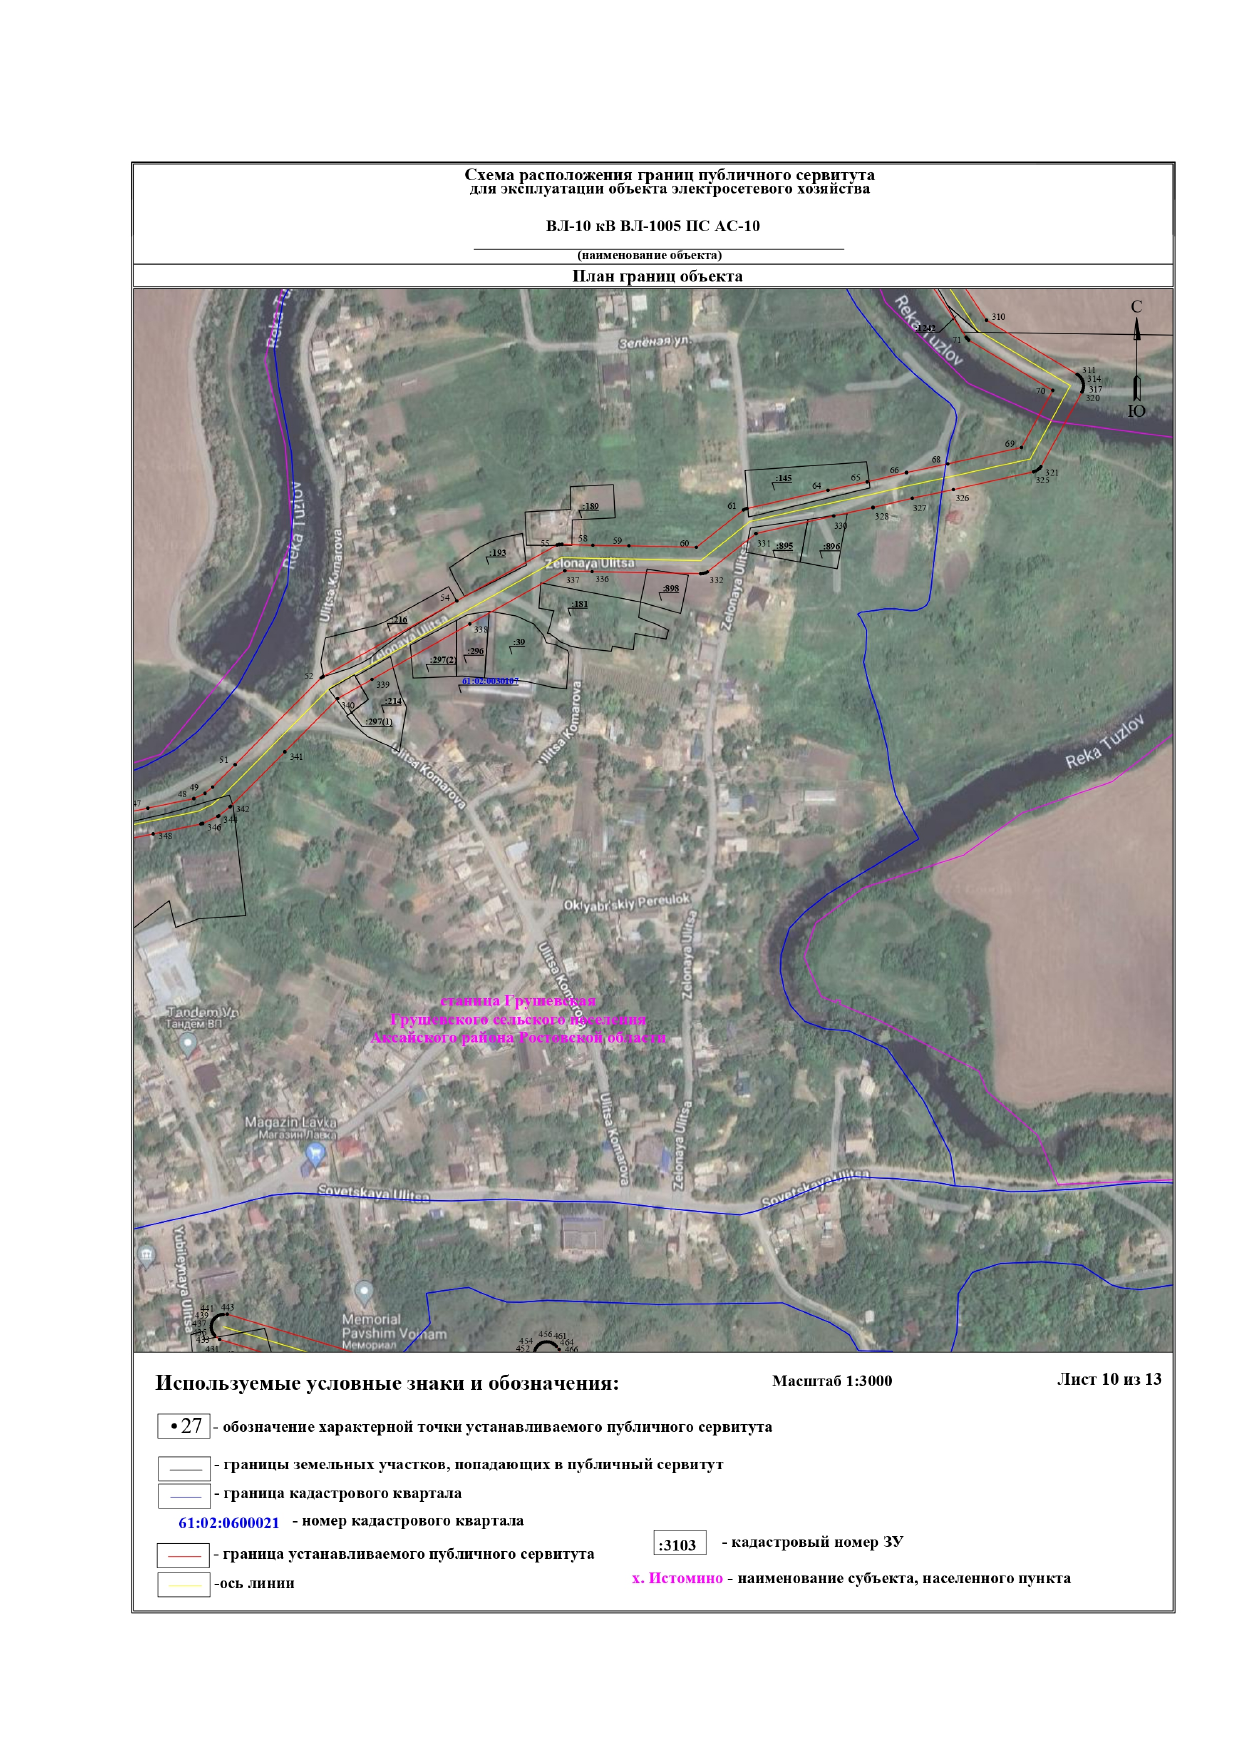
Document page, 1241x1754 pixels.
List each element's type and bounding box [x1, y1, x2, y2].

picture [103, 88, 1202, 1641]
